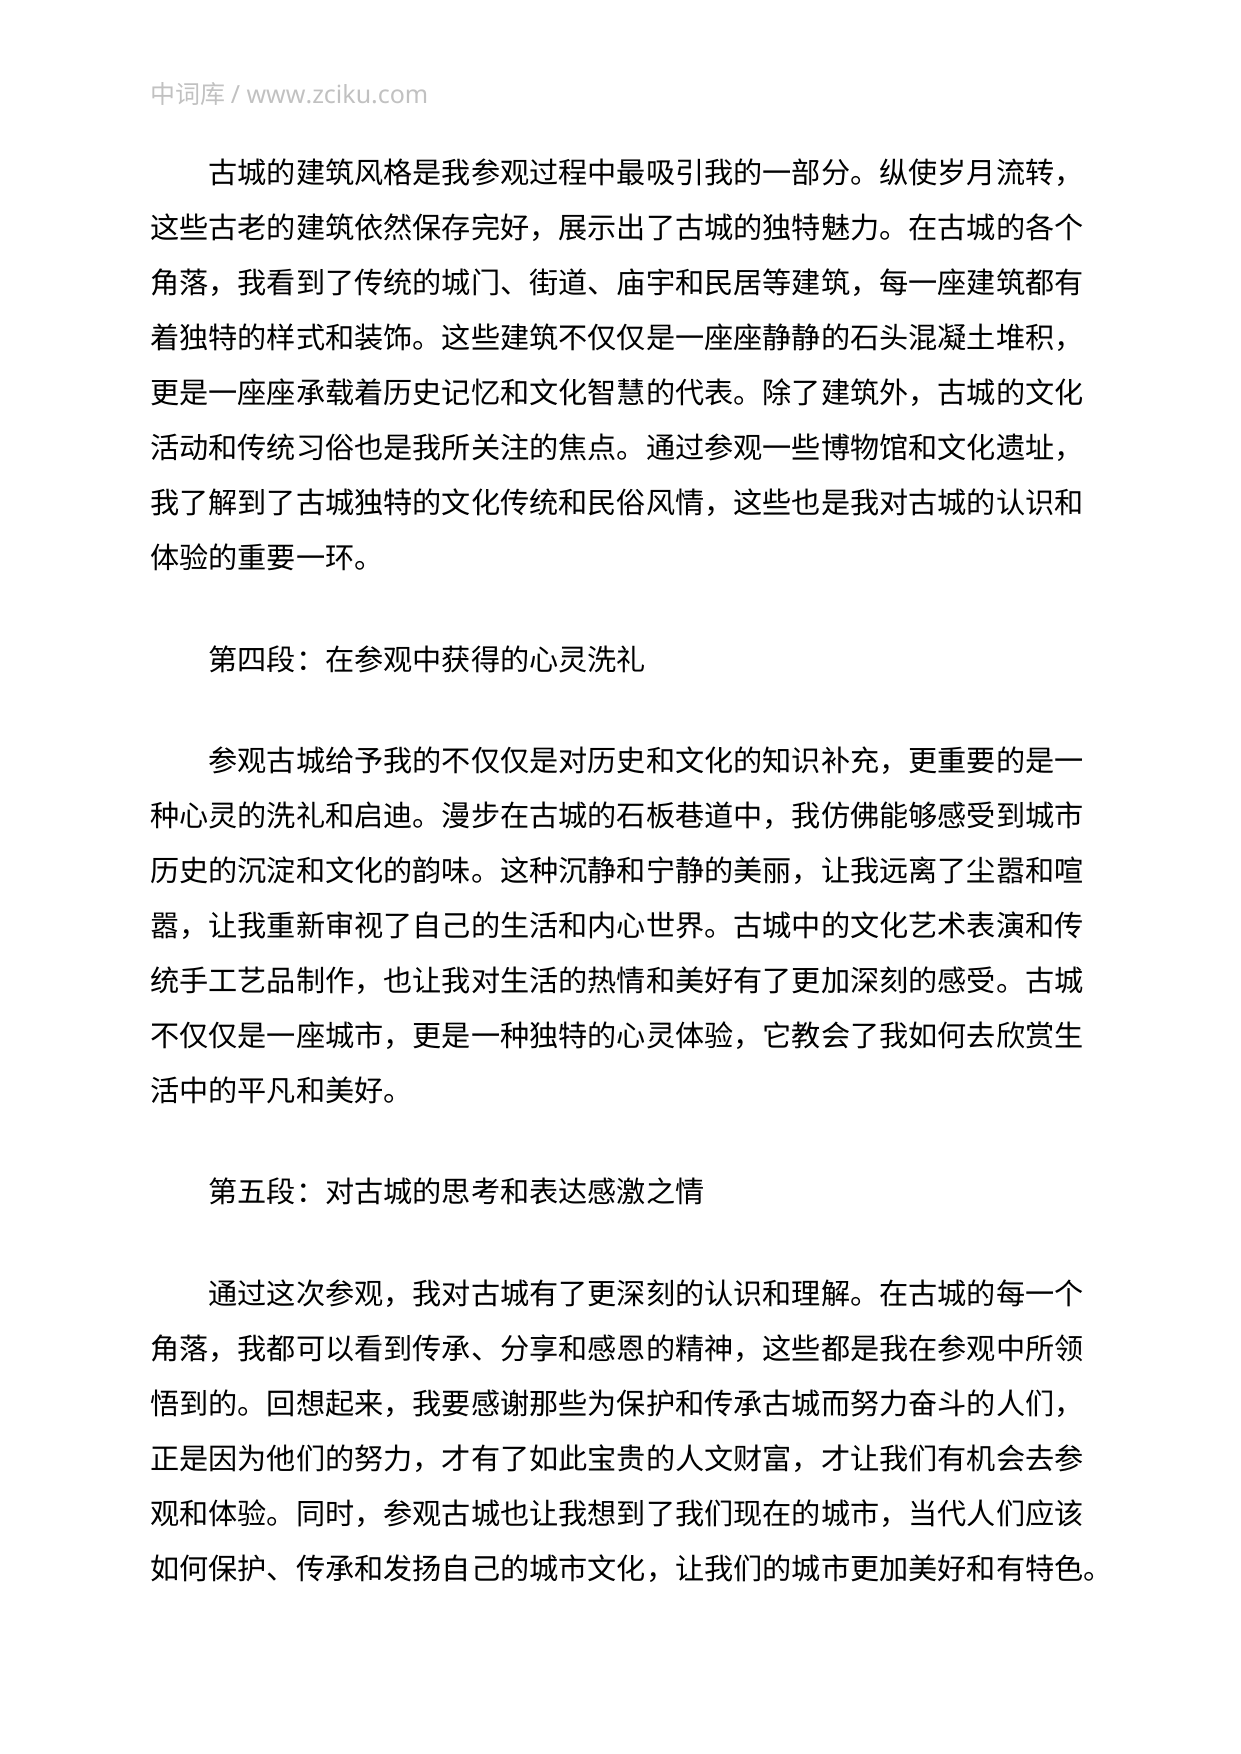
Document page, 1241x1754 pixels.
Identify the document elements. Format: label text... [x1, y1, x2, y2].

text 第五段：对古城的思考和表达感激之情 [150, 1169, 1090, 1211]
text 第四段：在参观中获得的心灵洗礼 [150, 636, 1090, 678]
text 古城的建筑风格是我参观过程中最吸引我的一部分。纵使岁月流转，这些古老的建筑依然保存完好，展示出了古城的独特魅力。在古城的各个角落，我看到了传统的城门、街道、庙宇和民居等建筑，每一座建筑都有着独特的样式和装饰。这些建筑不仅仅是一座座静静的石头混凝土堆积，更是一座座承载着历史记忆和文化智慧的代表。除了建筑外，古城的文化活动和传统习俗也是我所关注的焦点。通过参观一些博物馆和文化遗址，我了解到了古城独特的文化传统和民俗风情，这些也是我对古城的认识和体验的重要一环。 [150, 150, 1090, 577]
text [150, 1271, 1090, 1587]
text 参观古城给予我的不仅仅是对历史和文化的知识补充，更重要的是一种心灵的洗礼和启迪。漫步在古城的石板巷道中，我仿佛能够感受到城市历史的沉淀和文化的韵味。这种沉静和宁静的美丽，让我远离了尘嚣和喧嚣，让我重新审视了自己的生活和内心世界。古城中的文化艺术表演和传统手工艺品制作，也让我对生活的热情和美好有了更加深刻的感受。古城不仅仅是一座城市，更是一种独特的心灵体验，它教会了我如何去欣赏生活中的平凡和美好。 [150, 738, 1090, 1109]
